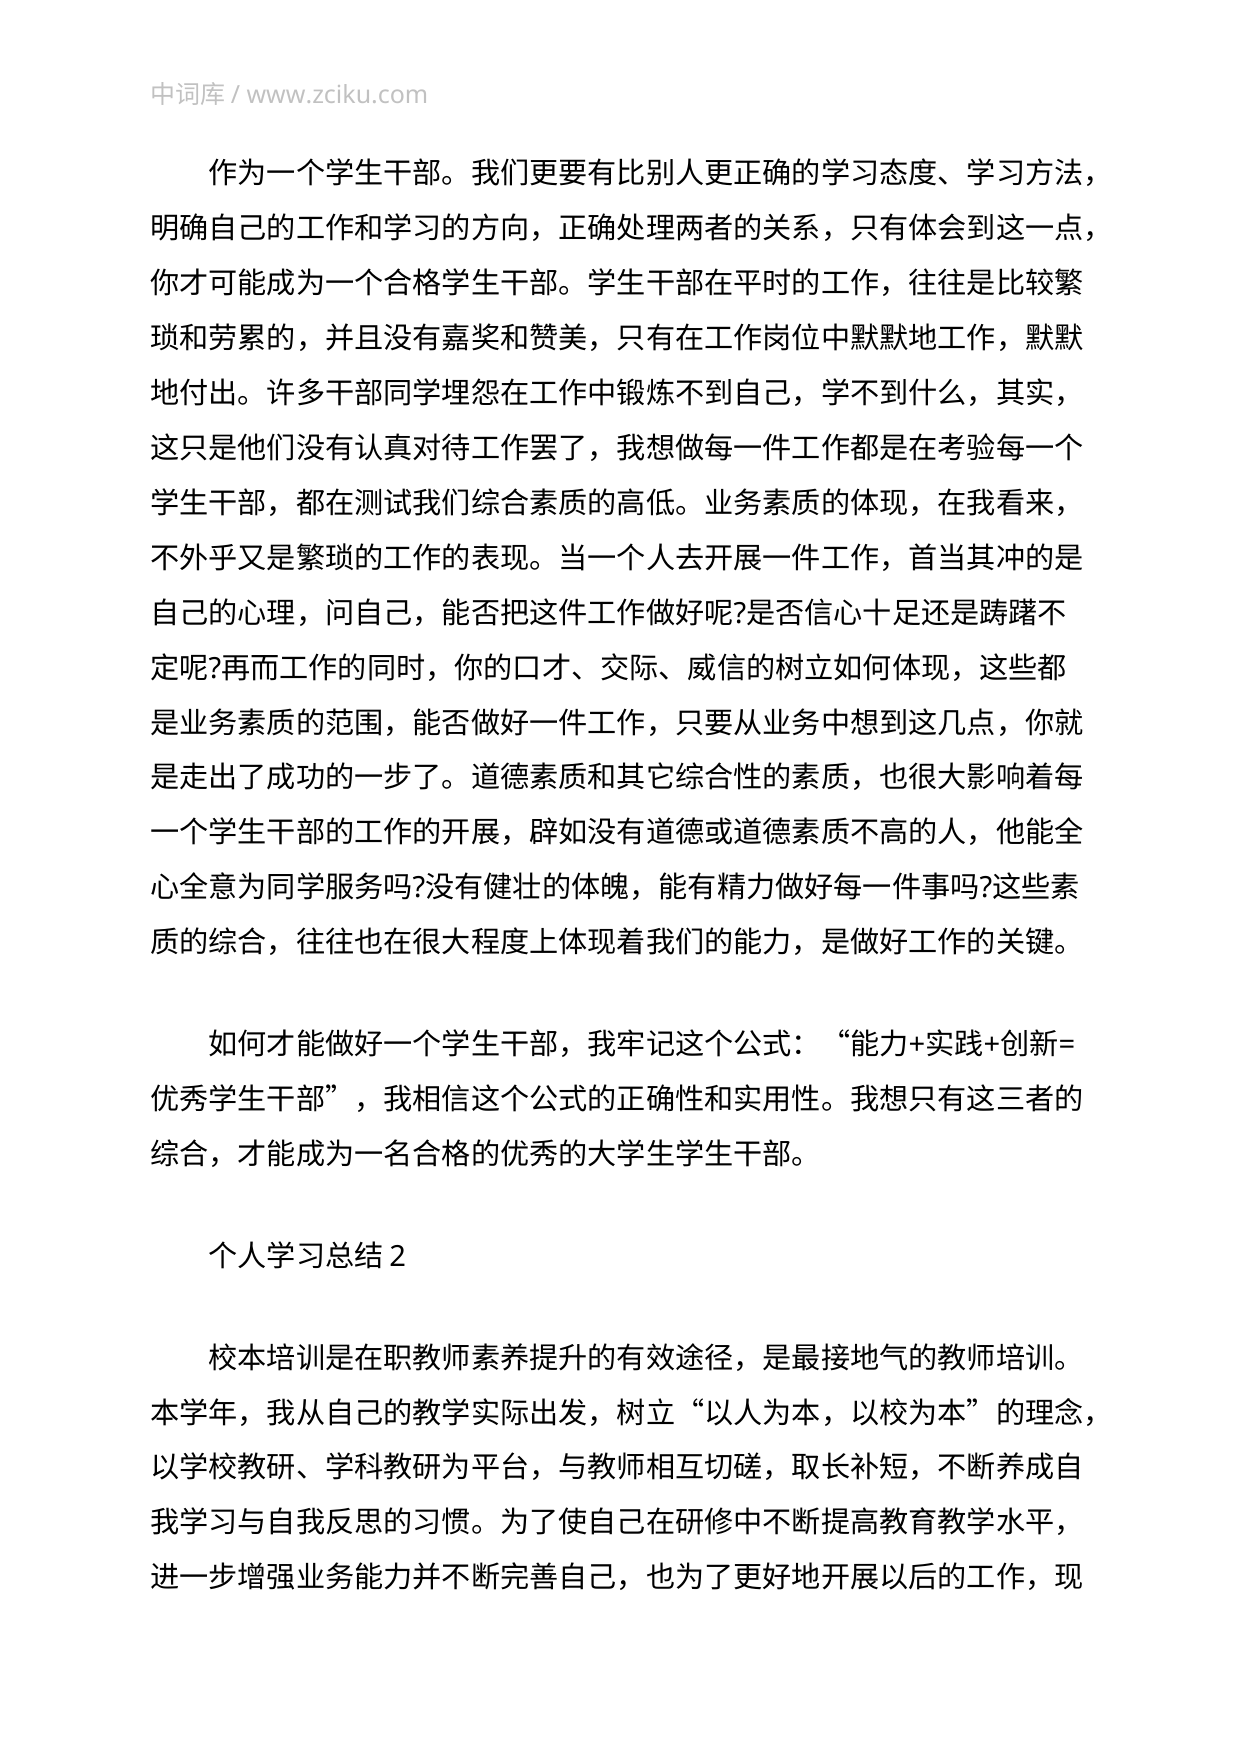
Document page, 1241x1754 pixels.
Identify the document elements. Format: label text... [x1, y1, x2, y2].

text 个人学习总结2 [150, 1232, 1090, 1275]
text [150, 1334, 1090, 1596]
text 如何才能做好一个学生干部，我牢记这个公式：“能力+实践+创新=优秀学生干部”，我相信这个公式的正确性和实用性。我想只有这三者的综合，才能成为一名合格的优秀的大学生学生干部。 [150, 1021, 1090, 1173]
text 作为一个学生干部。我们更要有比别人更正确的学习态度、学习方法，明确自己的工作和学习的方向，正确处理两者的关系，只有体会到这一点，你才可能成为一个合格学生干部。学生干部在平时的工作，往往是比较繁琐和劳累的，并且没有嘉奖和赞美，只有在工作岗位中默默地工作，默默地付出。许多干部同学埋怨在工作中锻炼不到自己，学不到什么，其实，这只是他们没有认真对待工作罢了，我想做每一件工作都是在考验每一个学生干部，都在测试我们综合素质的高低。业务素质的体现，在我看来，不外乎又是繁琐的工作的表现。当一个人去开展一件工作，首当其冲的是自己的心理，问自己，能否把这件工作做好呢?是否信心十足还是踌躇不定呢?再而工作的同时，你的口才、交际、威信的树立如何体现，这些都是业务素质的范围，能否做好一件工作，只要从业务中想到这几点，你就是走出了成功的一步了。道德素质和其它综合性的素质，也很大影响着每一个学生干部的工作的开展，辟如没有道德或道德素质不高的人，他能全心全意为同学服务吗?没有健壮的体魄，能有精力做好每一件事吗?这些素质的综合，往往也在很大程度上体现着我们的能力，是做好工作的关键。 [150, 150, 1090, 961]
